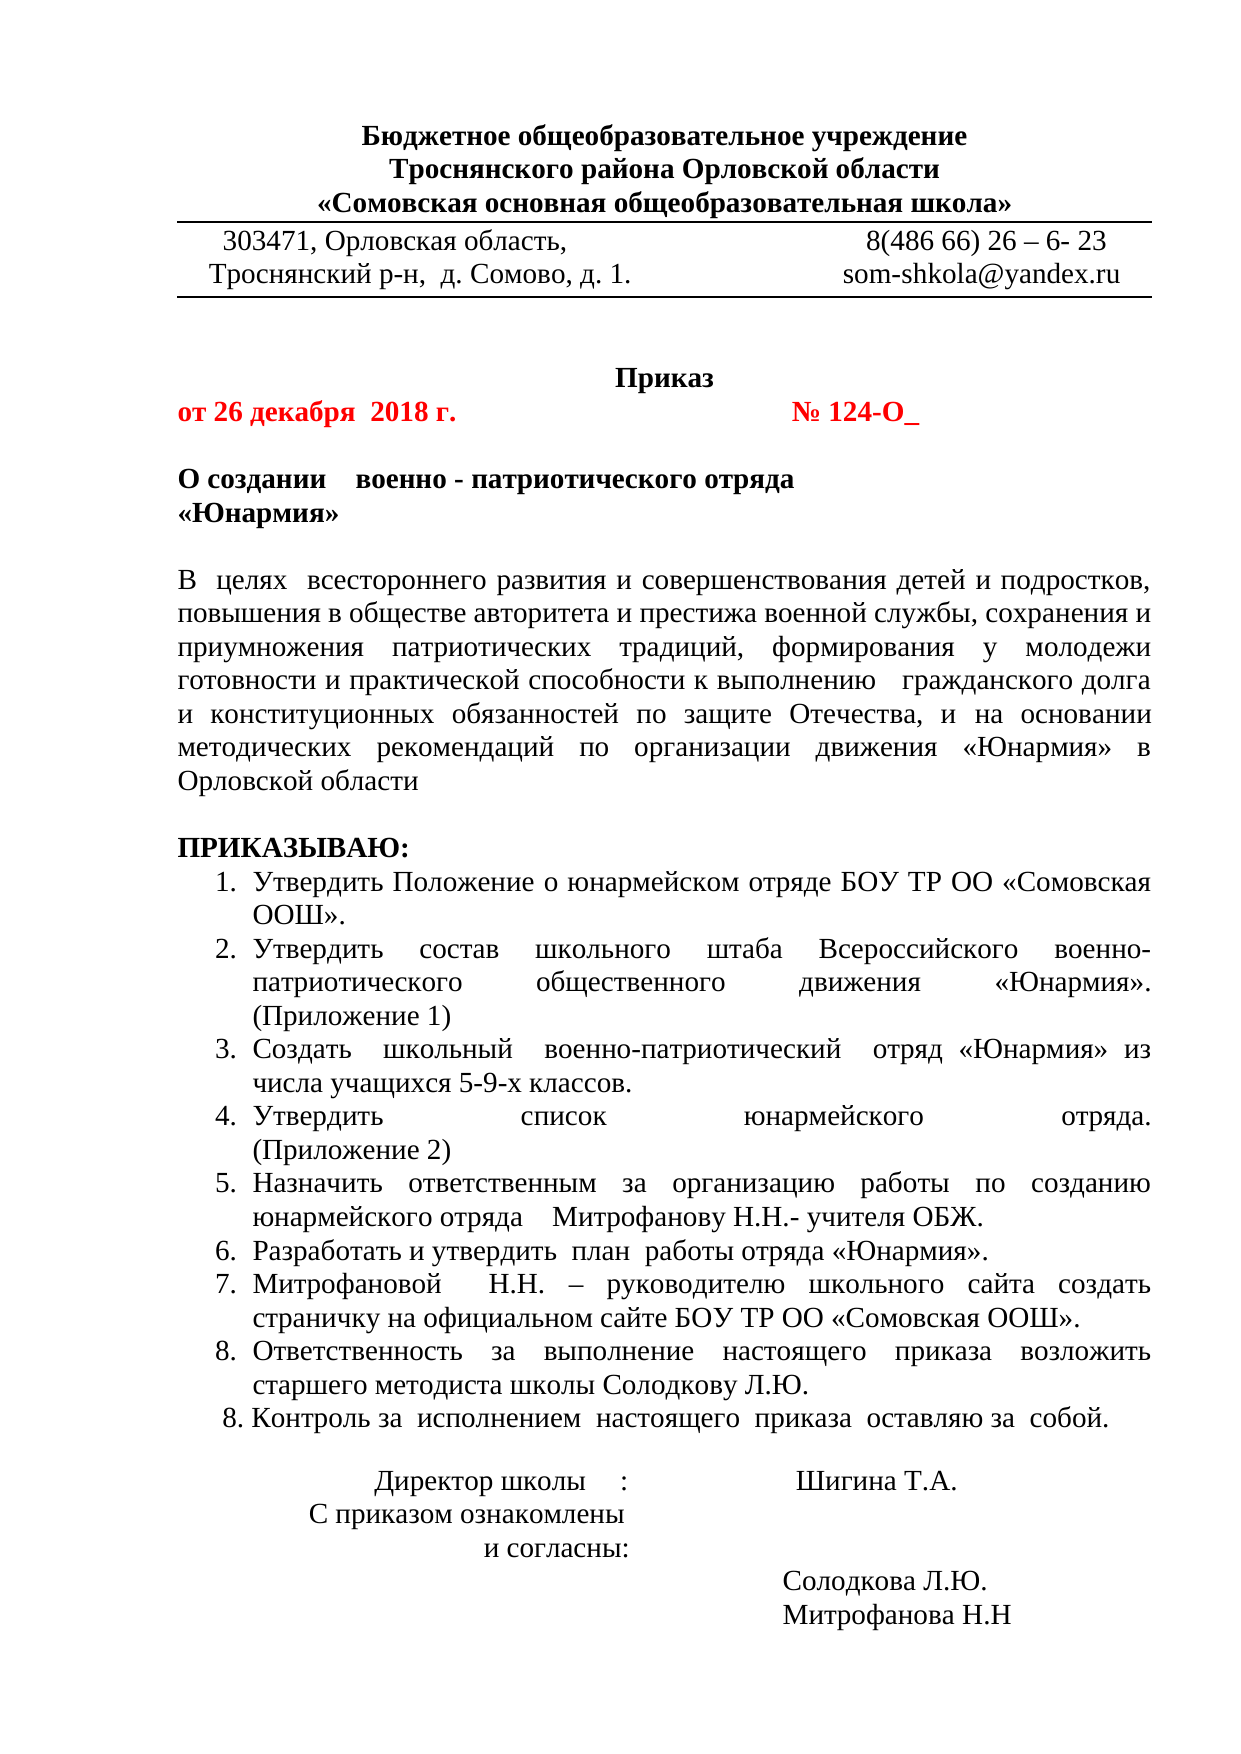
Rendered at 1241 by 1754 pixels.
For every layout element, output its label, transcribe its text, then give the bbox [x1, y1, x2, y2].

text Бюджетное общеобразовательное учреждение [177, 118, 1152, 152]
text Приказ [177, 361, 1152, 394]
text О создании военно - патриотического отряда [177, 461, 1152, 495]
text «Сомовская основная общеобразовательная школа» [177, 185, 1152, 221]
text ПРИКАЗЫВАЮ: [177, 830, 1152, 864]
text С приказом ознакомлены [177, 1496, 1152, 1530]
text 303471, Орловская область, 8(486 66) 26 – 6- 23 [177, 223, 1152, 256]
list Митрофановой Н.Н. – руководителю школьного сайта создать страничку на официальном сайте БОУ ТР ОО «Сомовская ООШ». [215, 1266, 1152, 1333]
text Троснянский р-н, д. Сомово, д. 1. som-shkola@yandex.ru [177, 256, 1152, 296]
text и согласны: [177, 1530, 1152, 1563]
text Солодкова Л.Ю. [177, 1563, 1152, 1597]
text Митрофанова Н.Н [177, 1597, 1152, 1630]
list Создать школьный военно-патриотический отряд «Юнармия» из числа учащихся 5-9-х классов. [215, 1031, 1152, 1098]
list Назначить ответственным за организацию работы по созданию юнармейского отряда Митрофанову Н.Н.- учителя ОБЖ. [215, 1166, 1152, 1233]
text Директор школы : Шигина Т.А. [177, 1463, 1152, 1496]
text от 26 декабря 2018 г. № 124-О_ [177, 394, 1152, 428]
list Утвердить список юнармейского отряда. (Приложение 2) [215, 1098, 1152, 1166]
list Утвердить состав школьного штаба Всероссийского военно-патриотического общественного движения «Юнармия». (Приложение 1) [215, 931, 1152, 1031]
text «Юнармия» [177, 495, 1152, 528]
text В целях всестороннего развития и совершенствования детей и подростков, повышения в обществе авторитета и престижа военной службы, сохранения и приумножения патриотических традиций, формирования у молодежи готовности и практической способности к выполнению гражданского долга и конституционных обязанностей по защите Отечества, и на основании методических рекомендаций по организации движения «Юнармия» в Орловской области [177, 562, 1152, 797]
list Разработать и утвердить план работы отряда «Юнармия». [215, 1233, 1152, 1266]
text 8. Контроль за исполнением настоящего приказа оставляю за собой. [171, 1400, 1152, 1434]
list Утвердить Положение о юнармейском отряде БОУ ТР ОО «Сомовская ООШ». [215, 864, 1152, 931]
list Ответственность за выполнение настоящего приказа возложить старшего методиста школы Солодкову Л.Ю. [215, 1333, 1152, 1400]
text Троснянского района Орловской области [177, 152, 1152, 185]
